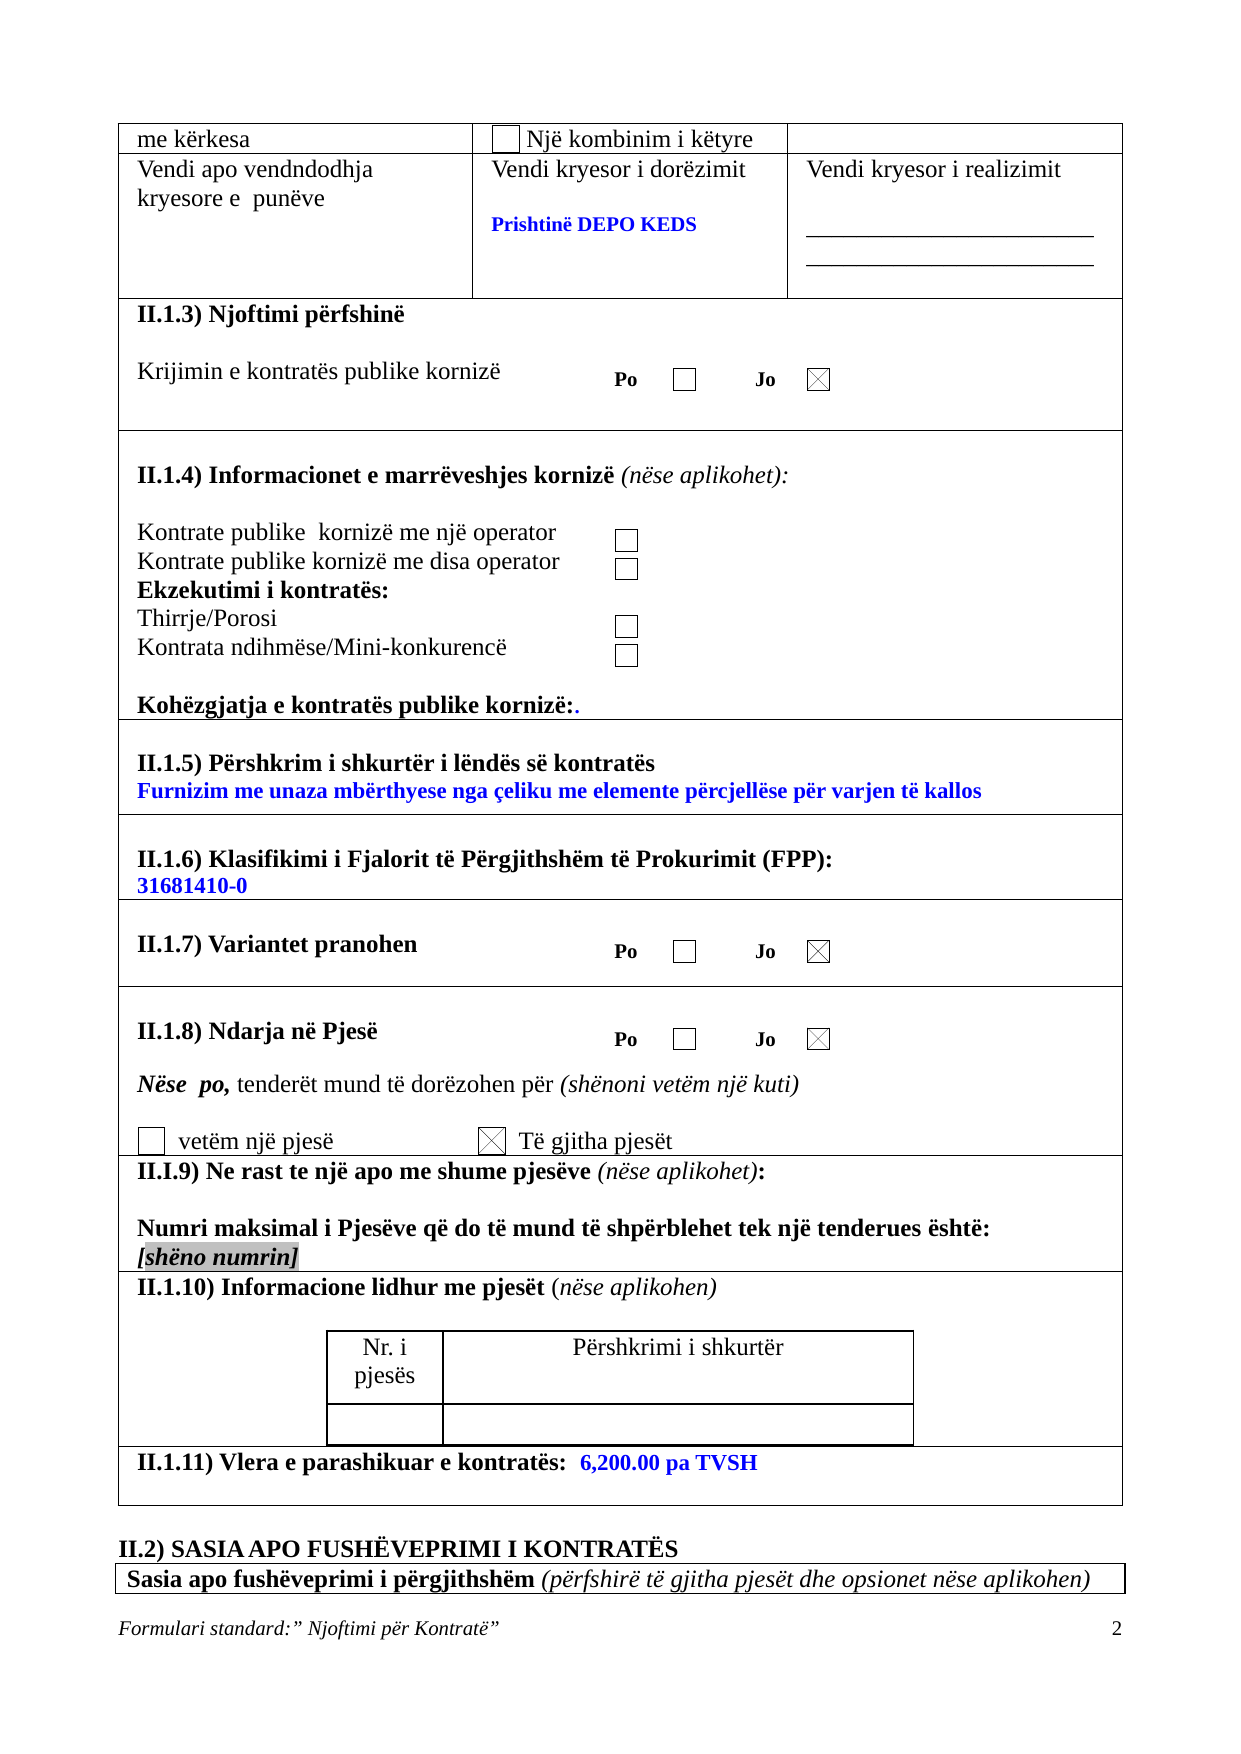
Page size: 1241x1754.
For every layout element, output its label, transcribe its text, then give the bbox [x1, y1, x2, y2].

table_cell II.1.7) Variantet pranohen [119, 900, 1122, 986]
table_cell II.1.10) Informacione lidhur me pjesët (nëse aplikohen) [119, 1272, 1122, 1446]
table_cell Vendi kryesor i dorëzimit Prishtinë DEPO KEDS [473, 154, 787, 298]
table_cell II.1.4) Informacionet e marrëveshjes kornizë (nëse aplikohet): Kontrate publike kornizë me një operator Kontrate publike kornizë me disa operator Ekzekutimi i kontratës: Thirrje/Porosi Kontrata ndihmëse/Mini-konkurencë Kohëzgjatja e kontratës publike kornizë:. [119, 431, 1122, 718]
table_cell II.1.6) Klasifikimi i Fjalorit të Përgjithshëm të Prokurimit (FPP): 31681410-0 [119, 815, 1122, 899]
table_cell II.1.5) Përshkrim i shkurtër i lëndës së kontratës Furnizim me unaza mbërthyese nga çeliku me elemente përcjellëse për varjen të kallos [119, 720, 1122, 814]
table_cell [788, 124, 1122, 153]
table_cell II.I.9) Ne rast te një apo me shume pjesëve (nëse aplikohet): Numri maksimal i Pjesëve që do të mund të shpërblehet tek një tenderues është: [shëno numrin] [119, 1156, 1122, 1271]
table_cell II.1.8) Ndarja në Pjesë Nëse po, tenderët mund të dorëzohen për (shënoni vetëm një kuti) vetëm një pjesë Të gjitha pjesët [119, 987, 1122, 1155]
table_cell Vendi apo vendndodhja kryesore e punëve [119, 154, 472, 298]
table_cell II.1.11) Vlera e parashikuar e kontratës: 6,200.00 pa TVSH [119, 1447, 1122, 1505]
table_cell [119, 124, 472, 153]
table_cell Vendi kryesor i realizimit ______________________________________________ [788, 154, 1122, 298]
text II.2) SASIA APO FUSHËVEPRIMI I KONTRATËS [118, 1534, 1122, 1563]
table_cell II.1.3) Njoftimi përfshinë Krijimin e kontratës publike kornizë [119, 299, 1122, 430]
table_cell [473, 124, 787, 153]
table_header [116, 1564, 1124, 1593]
